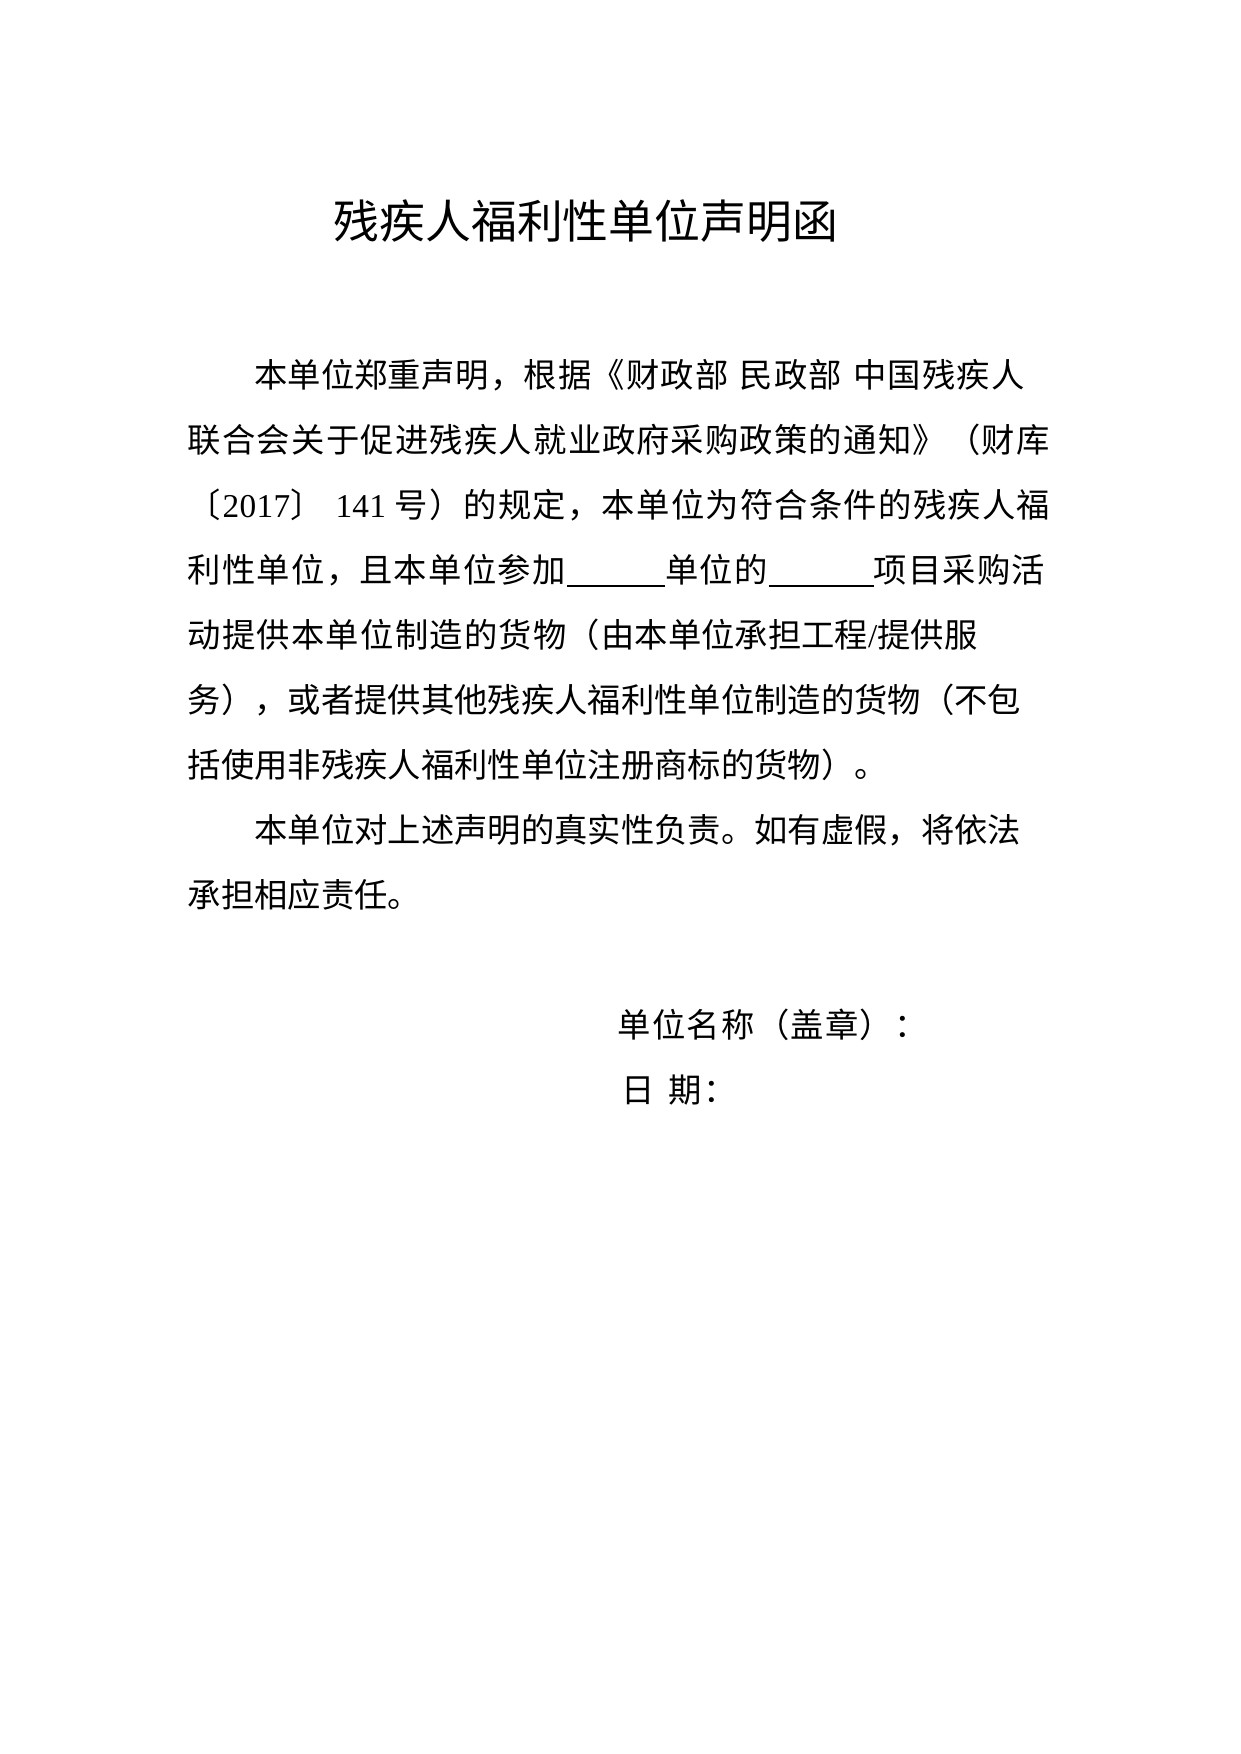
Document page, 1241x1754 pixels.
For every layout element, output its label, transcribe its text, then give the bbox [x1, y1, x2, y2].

text 本单位郑重声明，根据《财政部 民政部 中国残疾人联合会关于促进残疾人就业政府采购政策的通知》（财库〔2017〕 141 号）的规定，本单位为符合条件的残疾人福利性单位，且本单位参加 单位的 项目采购活动提供本单位制造的货物（由本单位承担工程/提供服务），或者提供其他残疾人福利性单位制造的货物（不包括使用非残疾人福利性单位注册商标的货物）。 [187, 340, 1053, 795]
text 注：从业人员、营业收入、资产总额填报上一年度数据，无上一年度数据的新成立企业可不填报。残疾人福利性单位声明函 [229, 170, 942, 267]
text 单位名称（盖章）： [187, 990, 1053, 1055]
text 本单位对上述声明的真实性负责。如有虚假，将依法承担相应责任。 [187, 795, 1053, 925]
text 日 期： [187, 1055, 1053, 1120]
